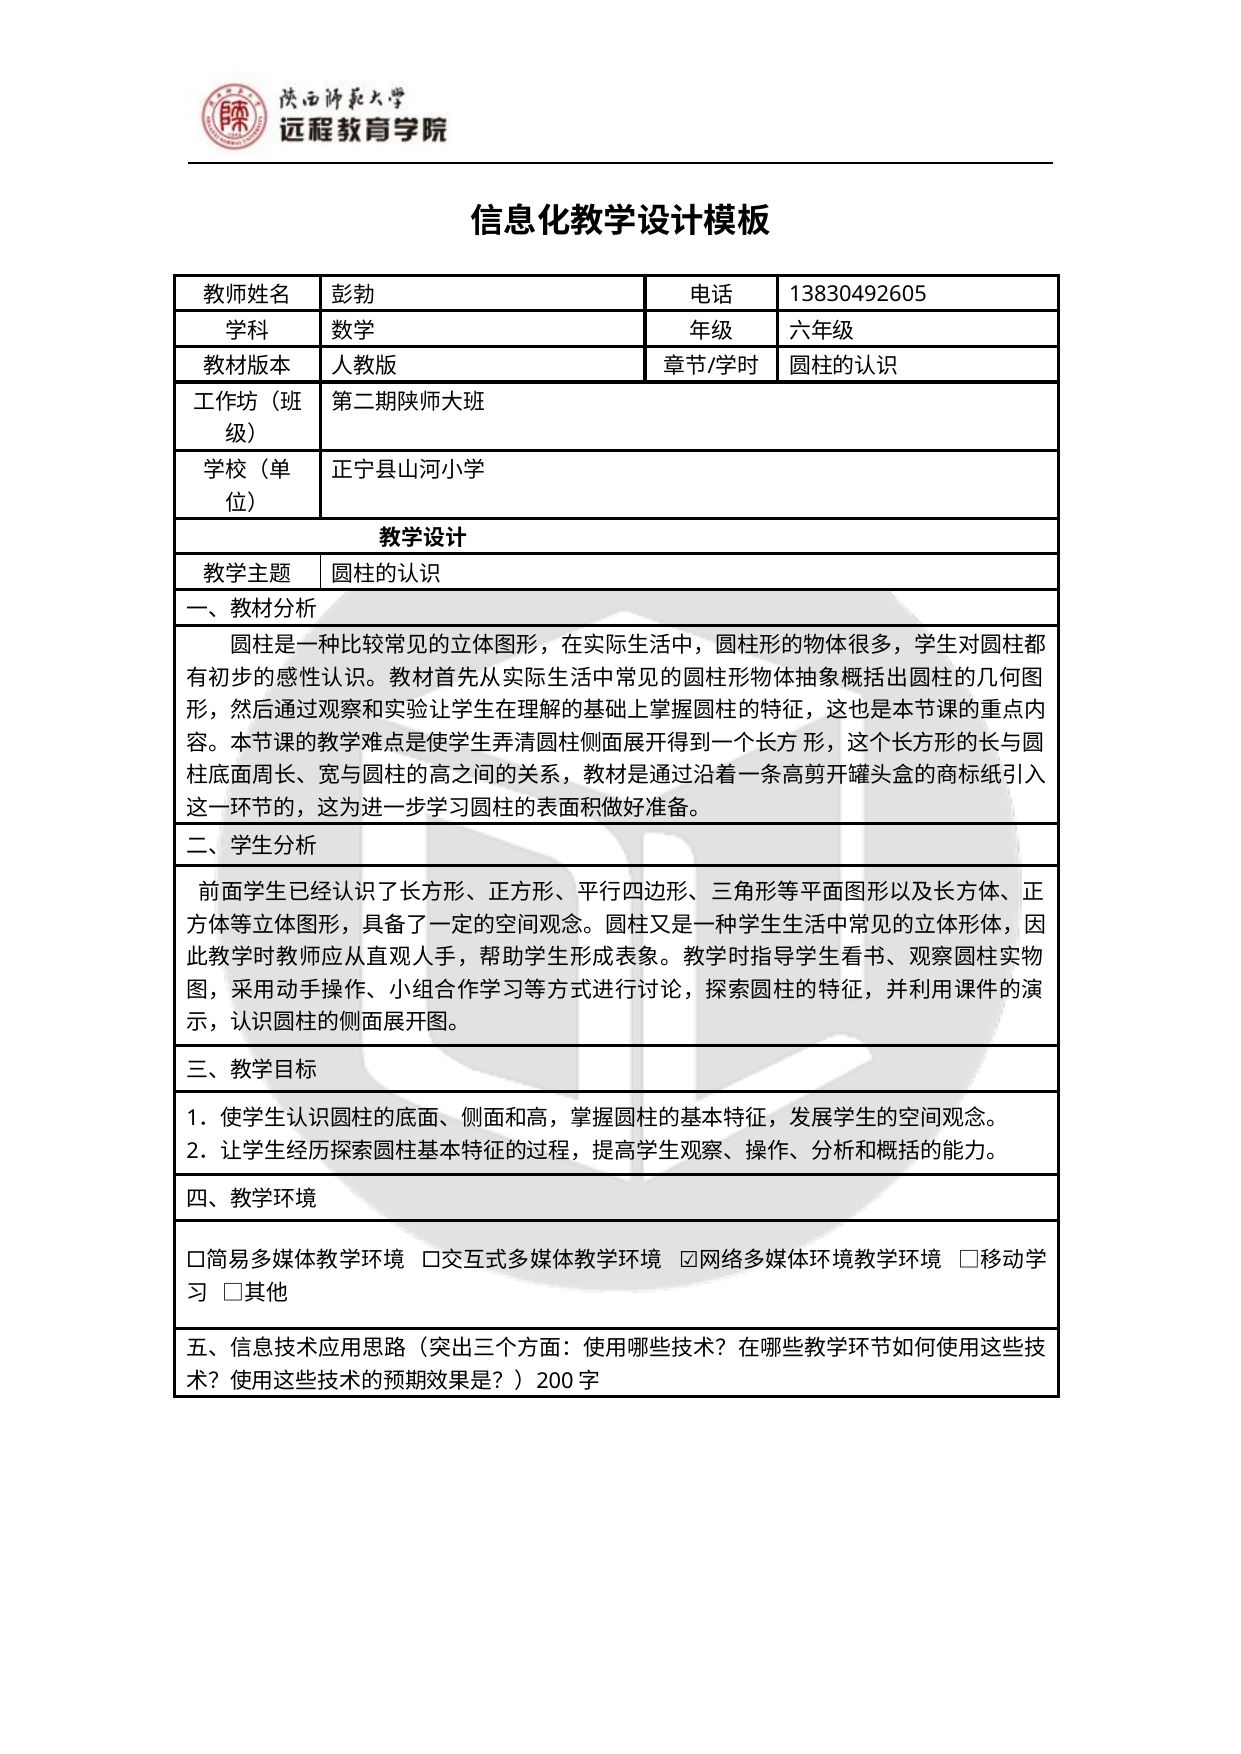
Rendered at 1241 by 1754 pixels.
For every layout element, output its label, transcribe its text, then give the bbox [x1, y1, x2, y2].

table_cell 五、信息技术应用思路（突出三个方面：使用哪些技术？在哪些教学环节如何使用这些技术？使用这些技术的预期效果是？）200字 [176, 1330, 1057, 1395]
table_cell 三、教学目标 [176, 1047, 1057, 1089]
table_cell 四、教学环境 [176, 1176, 1057, 1218]
table_cell 简易多媒体教学环境 交互式多媒体教学环境 ☑网络多媒体环境教学环境 □移动学习 □其他 [176, 1222, 1057, 1327]
table_cell 年级 [647, 312, 776, 345]
table_cell 教学设计 [176, 520, 1057, 552]
text 信息化教学设计模板 [187, 185, 1053, 250]
table_cell 数学 [322, 312, 643, 345]
table_header 电话 [647, 277, 776, 309]
table_cell 二、学生分析 [176, 825, 1057, 864]
table_cell 章节/学时 [647, 348, 776, 380]
table_cell 前面学生已经认识了长方形、正方形、平行四边形、三角形等平面图形以及长方体、正方体等立体图形，具备了一定的空间观念。圆柱又是一种学生生活中常见的立体形体，因此教学时教师应从直观人手，帮助学生形成表象。教学时指导学生看书、观察圆柱实物图，采用动手操作、小组合作学习等方式进行讨论，探索圆柱的特征，并利用课件的演示，认识圆柱的侧面展开图。 [176, 867, 1057, 1043]
table_cell 工作坊（班级） [176, 384, 319, 448]
table_cell 一、教材分析 [176, 591, 1057, 623]
table_cell 圆柱的认识 [321, 555, 1057, 588]
table_cell 学校（单位） [176, 452, 319, 517]
table_cell 教材版本 [176, 348, 319, 380]
table_cell 第二期陕师大班 [322, 384, 1057, 448]
table_cell 1．使学生认识圆柱的底面、侧面和高，掌握圆柱的基本特征，发展学生的空间观念。 2．让学生经历探索圆柱基本特征的过程，提高学生观察、操作、分析和概括的能力。 [176, 1093, 1057, 1172]
table_cell 六年级 [779, 312, 1057, 345]
table_cell 圆柱的认识 [779, 348, 1057, 380]
table_header 教师姓名 [176, 277, 319, 309]
table_cell 正宁县山河小学 [322, 452, 1057, 517]
table_cell 学科 [176, 312, 319, 345]
table_header 13830492605 [779, 277, 1057, 309]
table_cell 教学主题 [176, 555, 320, 588]
table_cell 人教版 [322, 348, 643, 380]
picture [187, 70, 460, 161]
table_header 彭勃 [322, 277, 643, 309]
table_cell 圆柱是一种比较常见的立体图形，在实际生活中，圆柱形的物体很多，学生对圆柱都有初步的感性认识。教材首先从实际生活中常见的圆柱形物体抽象概括出圆柱的几何图形，然后通过观察和实验让学生在理解的基础上掌握圆柱的特征，这也是本节课的重点内容。本节课的教学难点是使学生弄清圆柱侧面展开得到一个长方 形，这个长方形的长与圆柱底面周长、宽与圆柱的高之间的关系，教材是通过沿着一条高剪开罐头盒的商标纸引入这一环节的，这为进一步学习圆柱的表面积做好准备。 [176, 627, 1057, 822]
